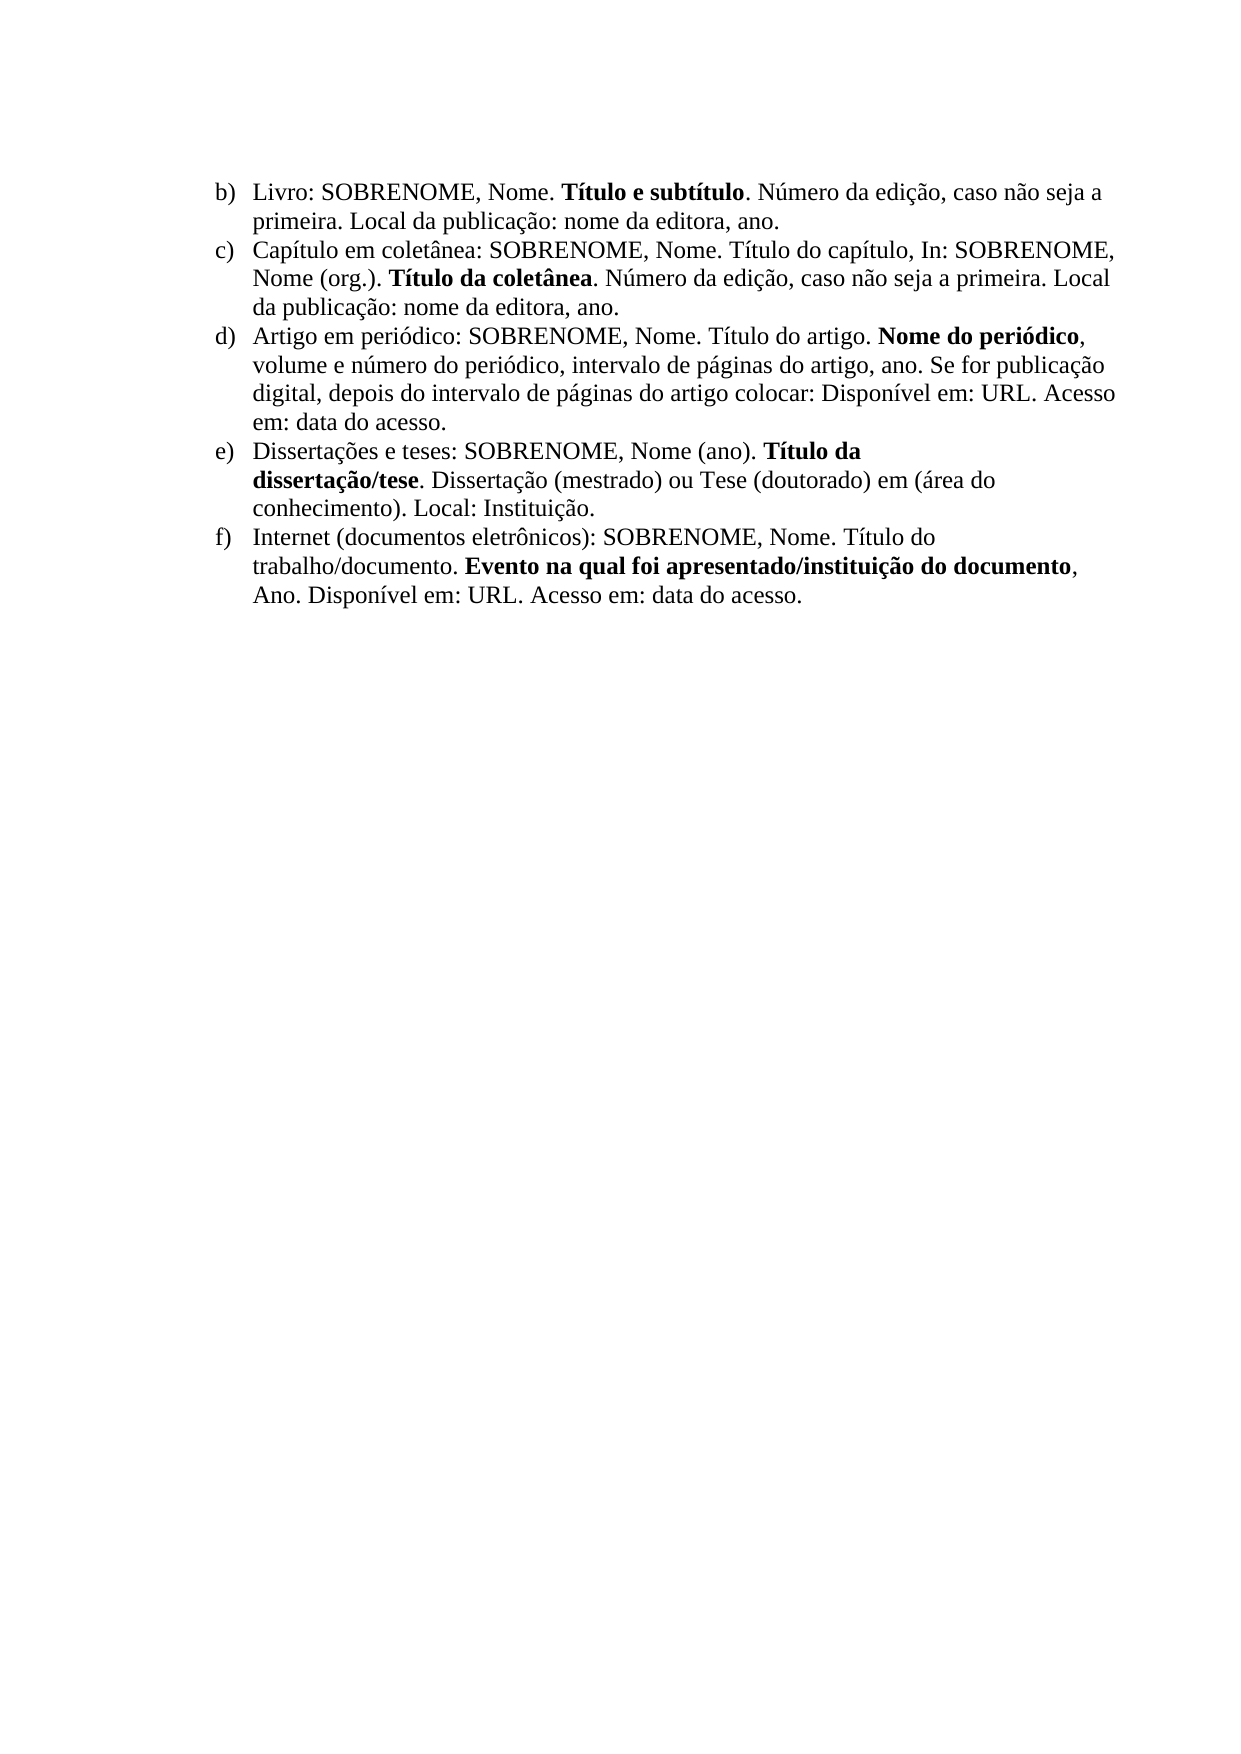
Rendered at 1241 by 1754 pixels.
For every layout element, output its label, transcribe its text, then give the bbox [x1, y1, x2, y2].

list Artigo em periódico: SOBRENOME, Nome. Título do artigo. Nome do periódico, volume e número do periódico, intervalo de páginas do artigo, ano. Se for publicação digital, depois do intervalo de páginas do artigo colocar: Disponível em: URL. Acesso em: data do acesso. [215, 321, 1122, 436]
list Livro: SOBRENOME, Nome. Título e subtítulo. Número da edição, caso não seja a primeira. Local da publicação: nome da editora, ano. [215, 177, 1122, 235]
list Capítulo em coletânea: SOBRENOME, Nome. Título do capítulo, In: SOBRENOME, Nome (org.). Título da coletânea. Número da edição, caso não seja a primeira. Local da publicação: nome da editora, ano. [215, 235, 1122, 321]
list Internet (documentos eletrônicos): SOBRENOME, Nome. Título do trabalho/documento. Evento na qual foi apresentado/instituição do documento, Ano. Disponível em: URL. Acesso em: data do acesso. [215, 522, 1122, 608]
list Dissertações e teses: SOBRENOME, Nome (ano). Título da dissertação/tese. Dissertação (mestrado) ou Tese (doutorado) em (área do conhecimento). Local: Instituição. [215, 436, 1122, 522]
